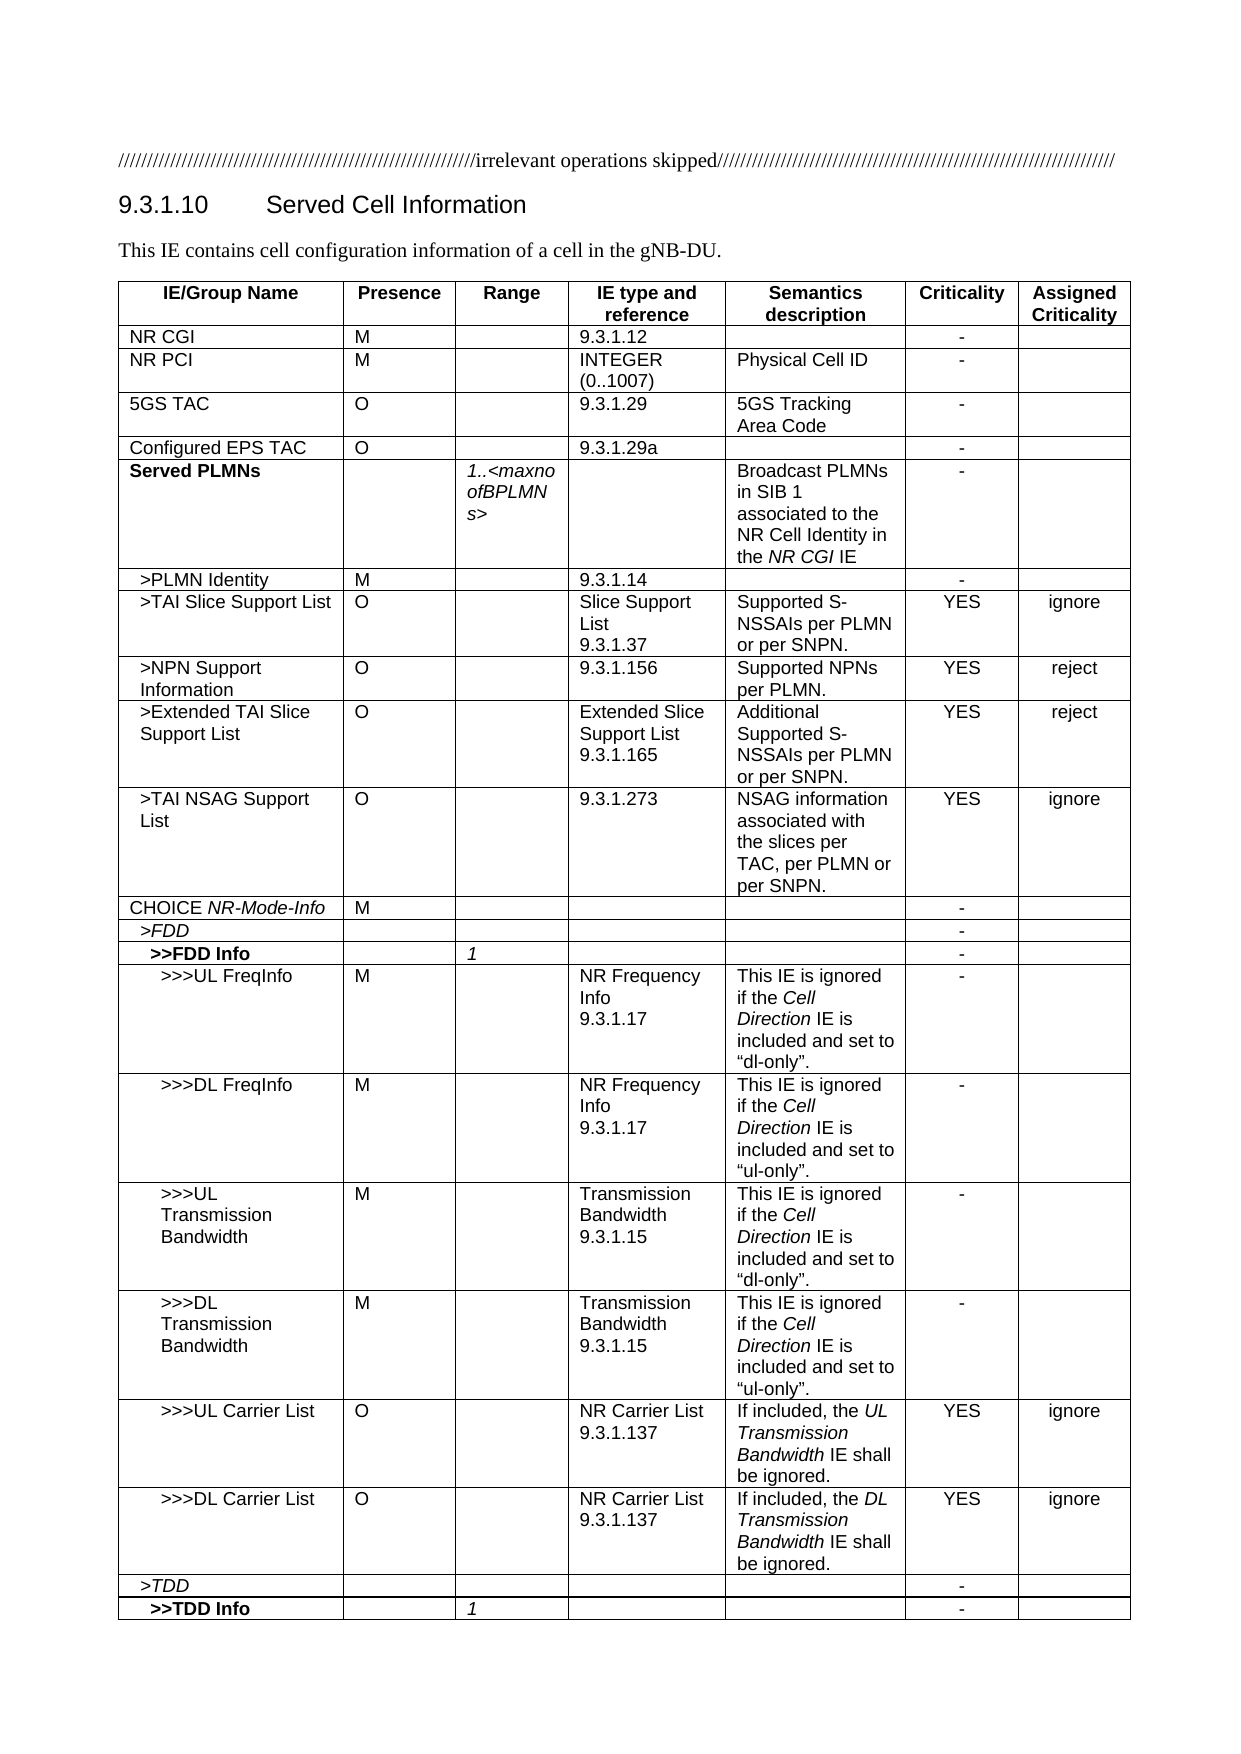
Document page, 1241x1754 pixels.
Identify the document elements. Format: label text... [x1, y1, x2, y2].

table_cell [456, 1488, 568, 1574]
table_cell 9.3.1.29 [569, 393, 725, 436]
table_cell If included, the DL Transmission Bandwidth IE shall be ignored. [726, 1488, 905, 1574]
table_cell - [906, 569, 1018, 590]
table_cell [456, 1291, 568, 1399]
table_cell >>FDD Info [119, 942, 343, 964]
table_cell This IE is ignored if the Cell Direction IE is included and set to “dl-only”. [726, 1183, 905, 1290]
table_cell [726, 569, 905, 590]
table_cell 1 [456, 1598, 568, 1619]
table_cell - [906, 1598, 1018, 1619]
table_cell NR Frequency Info 9.3.1.17 [569, 1074, 725, 1182]
table_cell - [906, 965, 1018, 1073]
table_cell ignore [1019, 1488, 1130, 1574]
table_cell Slice Support List 9.3.1.37 [569, 591, 725, 656]
table_cell Transmission Bandwidth 9.3.1.15 [569, 1291, 725, 1399]
table_cell >>>UL FreqInfo [119, 965, 343, 1073]
table_cell >TAI Slice Support List [119, 591, 343, 656]
table_cell YES [906, 1400, 1018, 1487]
table_cell NSAG information associated with the slices per TAC, per PLMN or per SNPN. [726, 788, 905, 896]
table_cell 5GS TAC [119, 393, 343, 436]
table_cell Configured EPS TAC [119, 437, 343, 458]
table_cell [1019, 1183, 1130, 1290]
table_cell Supported NPNs per PLMN. [726, 657, 905, 700]
table_cell ignore [1019, 788, 1130, 896]
table_cell [344, 920, 455, 941]
table_cell [569, 1575, 725, 1596]
table_cell M [344, 897, 455, 919]
table_cell 9.3.1.12 [569, 326, 725, 348]
text This IE contains cell configuration information of a cell in the gNB-DU. [118, 238, 1122, 262]
table_cell [456, 393, 568, 436]
table_cell [344, 942, 455, 964]
table_cell O [344, 393, 455, 436]
table_cell M [344, 965, 455, 1073]
table_cell [726, 1598, 905, 1619]
table_cell [1019, 897, 1130, 919]
table_cell [456, 1074, 568, 1182]
table_cell [456, 326, 568, 348]
table_cell [569, 897, 725, 919]
table_cell This IE is ignored if the Cell Direction IE is included and set to “ul-only”. [726, 1074, 905, 1182]
table_cell Physical Cell ID [726, 349, 905, 392]
table_cell 9.3.1.29a [569, 437, 725, 458]
table_cell O [344, 591, 455, 656]
table_cell [1019, 1598, 1130, 1619]
table_cell [344, 1598, 455, 1619]
table_cell [456, 701, 568, 787]
table_cell This IE is ignored if the Cell Direction IE is included and set to “ul-only”. [726, 1291, 905, 1399]
table_cell M [344, 1074, 455, 1182]
table_cell - [906, 1291, 1018, 1399]
table_cell [1019, 1074, 1130, 1182]
table_cell ignore [1019, 591, 1130, 656]
table_cell M [344, 1291, 455, 1399]
table_cell - [906, 942, 1018, 964]
table_cell [569, 942, 725, 964]
table_cell [456, 569, 568, 590]
table_cell M [344, 349, 455, 392]
table_cell M [344, 326, 455, 348]
table_cell [1019, 1575, 1130, 1596]
table_cell - [906, 460, 1018, 567]
table_cell [456, 897, 568, 919]
table_header Semantics description [726, 282, 905, 325]
table_cell [569, 1598, 725, 1619]
table_cell [1019, 437, 1130, 458]
table_cell O [344, 1400, 455, 1487]
table_cell [1019, 1291, 1130, 1399]
table_cell [456, 965, 568, 1073]
table_cell NR Carrier List 9.3.1.137 [569, 1488, 725, 1574]
table_cell YES [906, 657, 1018, 700]
table_cell Extended Slice Support List 9.3.1.165 [569, 701, 725, 787]
table_cell - [906, 897, 1018, 919]
table_cell [569, 460, 725, 567]
table_cell [456, 1183, 568, 1290]
table_cell [456, 657, 568, 700]
table_cell [726, 437, 905, 458]
table_cell >Extended TAI Slice Support List [119, 701, 343, 787]
table_cell 9.3.1.273 [569, 788, 725, 896]
table_cell CHOICE NR-Mode-Info [119, 897, 343, 919]
table_cell 5GS Tracking Area Code [726, 393, 905, 436]
table_cell - [906, 920, 1018, 941]
table_cell >>>DL FreqInfo [119, 1074, 343, 1182]
table_cell >NPN Support Information [119, 657, 343, 700]
table_cell [726, 942, 905, 964]
subtitle 9.3.1.10 Served Cell Information [118, 191, 1122, 219]
table_cell [456, 788, 568, 896]
table_cell >>>UL Carrier List [119, 1400, 343, 1487]
table_cell >TDD [119, 1575, 343, 1596]
table_cell O [344, 657, 455, 700]
table_cell [726, 897, 905, 919]
table_cell YES [906, 701, 1018, 787]
table_cell >>>DL Transmission Bandwidth [119, 1291, 343, 1399]
table_cell YES [906, 1488, 1018, 1574]
table_cell [1019, 965, 1130, 1073]
table_cell [344, 1575, 455, 1596]
table_cell [1019, 460, 1130, 567]
table_cell [456, 920, 568, 941]
table_cell M [344, 569, 455, 590]
table_cell [456, 437, 568, 458]
table_header Range [456, 282, 568, 325]
table_cell [726, 326, 905, 348]
table_cell O [344, 701, 455, 787]
table_cell - [906, 1074, 1018, 1182]
table_cell - [906, 437, 1018, 458]
table_cell Transmission Bandwidth 9.3.1.15 [569, 1183, 725, 1290]
table_cell - [906, 1575, 1018, 1596]
table_cell NR Frequency Info 9.3.1.17 [569, 965, 725, 1073]
table_cell >TAI NSAG Support List [119, 788, 343, 896]
table_cell [1019, 920, 1130, 941]
table_cell >>TDD Info [119, 1598, 343, 1619]
table_cell - [906, 326, 1018, 348]
table_cell reject [1019, 657, 1130, 700]
table_cell >>>DL Carrier List [119, 1488, 343, 1574]
table_cell [726, 920, 905, 941]
table_cell NR Carrier List 9.3.1.137 [569, 1400, 725, 1487]
table_cell - [906, 349, 1018, 392]
table_cell Broadcast PLMNs in SIB 1 associated to the NR Cell Identity in the NR CGI IE [726, 460, 905, 567]
table_cell Additional Supported S-NSSAIs per PLMN or per SNPN. [726, 701, 905, 787]
table_cell 9.3.1.14 [569, 569, 725, 590]
table_cell - [906, 1183, 1018, 1290]
table_cell NR CGI [119, 326, 343, 348]
table_header Criticality [906, 282, 1018, 325]
table_header IE type and reference [569, 282, 725, 325]
table_cell NR PCI [119, 349, 343, 392]
table_header IE/Group Name [119, 282, 343, 325]
table_cell 1 [456, 942, 568, 964]
table_cell [456, 349, 568, 392]
table_cell ignore [1019, 1400, 1130, 1487]
table_cell O [344, 1488, 455, 1574]
table_cell [1019, 569, 1130, 590]
table_cell [344, 460, 455, 567]
table_cell reject [1019, 701, 1130, 787]
table_cell 1..<maxnoofBPLMNs> [456, 460, 568, 567]
text //////////////////////////////////////////////////////////////irrelevant operations skipped///////////////////////////////////////////////////////////////////// [118, 148, 1122, 172]
table_cell O [344, 437, 455, 458]
table_header Assigned Criticality [1019, 282, 1130, 325]
table_header Presence [344, 282, 455, 325]
table_cell [569, 920, 725, 941]
table_cell YES [906, 591, 1018, 656]
table_cell [456, 591, 568, 656]
table_cell 9.3.1.156 [569, 657, 725, 700]
table_cell >FDD [119, 920, 343, 941]
table_cell [456, 1400, 568, 1487]
table_cell - [906, 393, 1018, 436]
table_cell Served PLMNs [119, 460, 343, 567]
table_cell If included, the UL Transmission Bandwidth IE shall be ignored. [726, 1400, 905, 1487]
table_cell >>>UL Transmission Bandwidth [119, 1183, 343, 1290]
table_cell >PLMN Identity [119, 569, 343, 590]
table_cell [1019, 942, 1130, 964]
table_cell INTEGER (0..1007) [569, 349, 725, 392]
table_cell [1019, 326, 1130, 348]
table_cell [726, 1575, 905, 1596]
table_cell M [344, 1183, 455, 1290]
table_cell Supported S-NSSAIs per PLMN or per SNPN. [726, 591, 905, 656]
table_cell O [344, 788, 455, 896]
table_cell [1019, 393, 1130, 436]
table_cell This IE is ignored if the Cell Direction IE is included and set to “dl-only”. [726, 965, 905, 1073]
table_cell [1019, 349, 1130, 392]
table_cell [456, 1575, 568, 1596]
table_cell YES [906, 788, 1018, 896]
